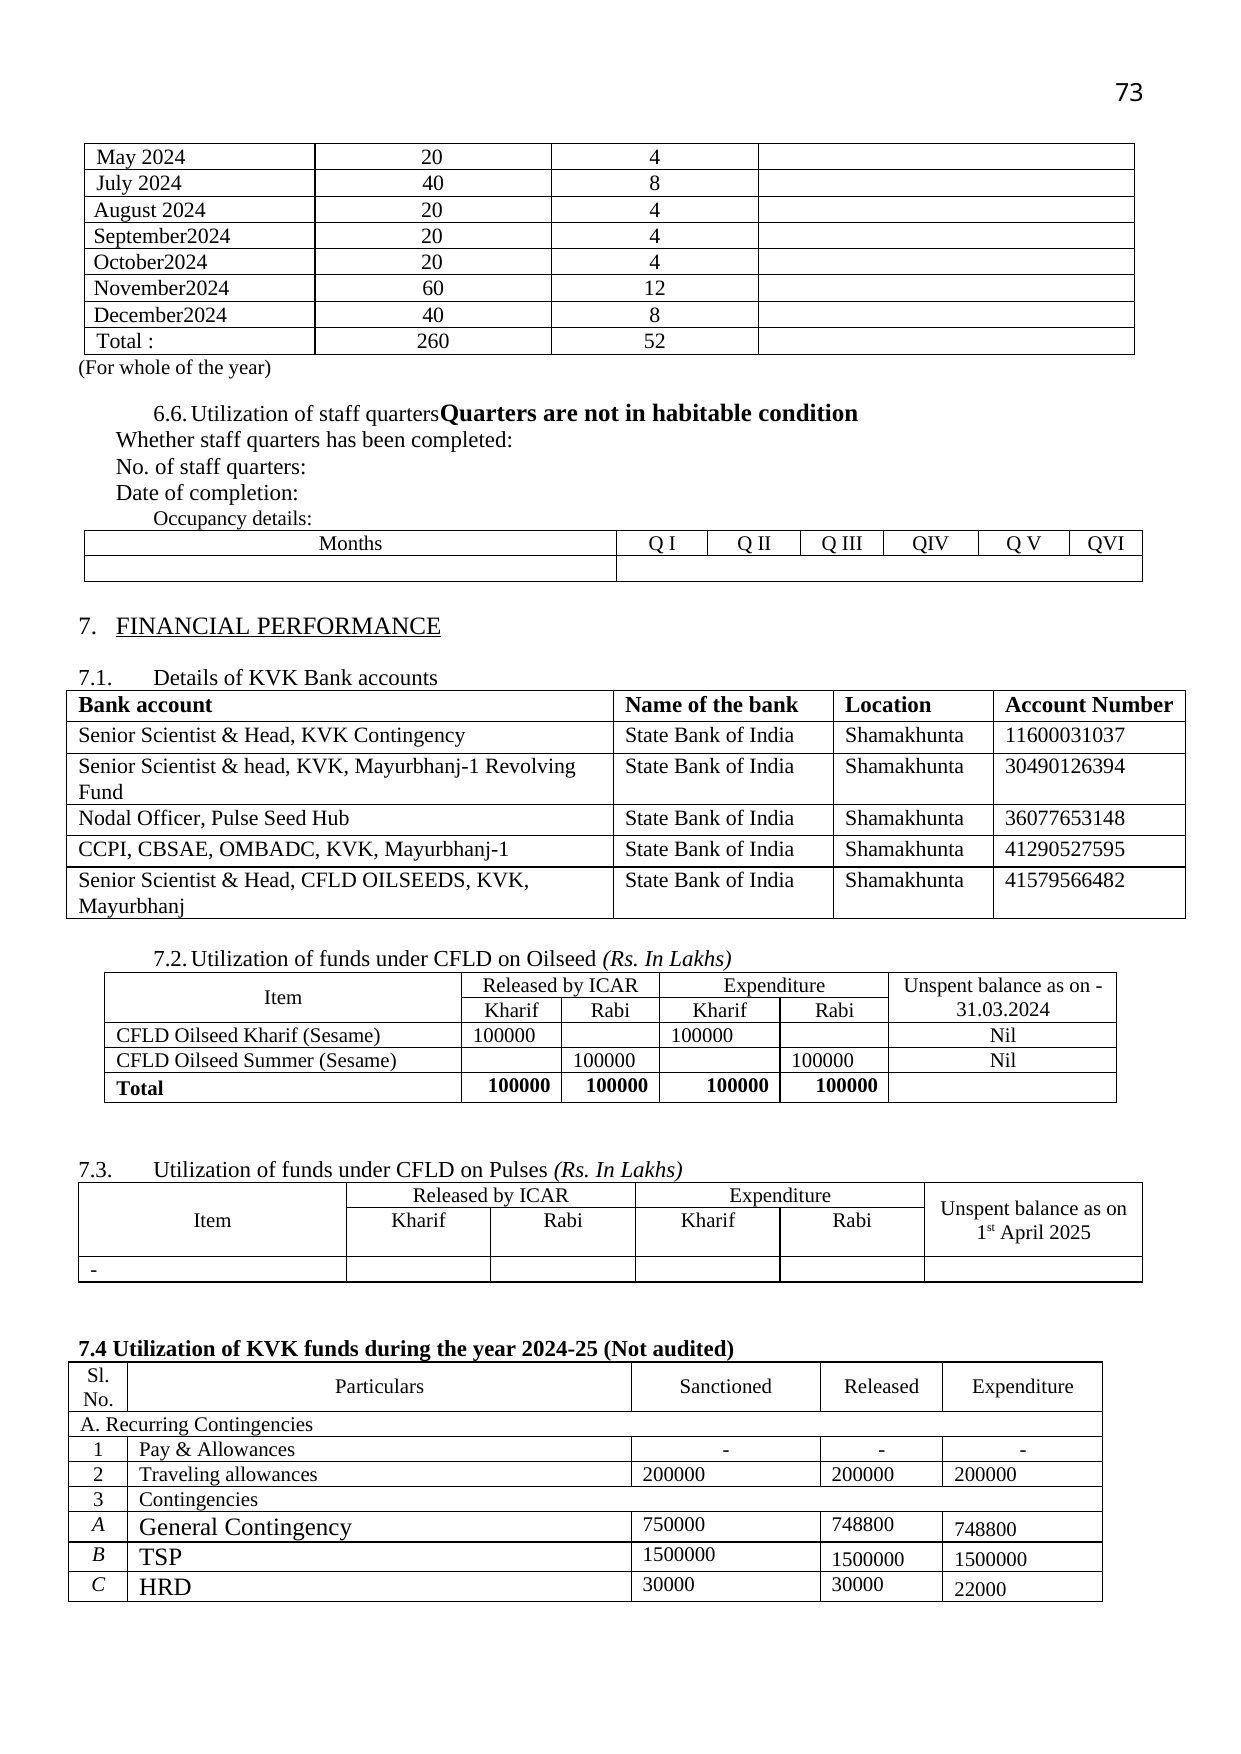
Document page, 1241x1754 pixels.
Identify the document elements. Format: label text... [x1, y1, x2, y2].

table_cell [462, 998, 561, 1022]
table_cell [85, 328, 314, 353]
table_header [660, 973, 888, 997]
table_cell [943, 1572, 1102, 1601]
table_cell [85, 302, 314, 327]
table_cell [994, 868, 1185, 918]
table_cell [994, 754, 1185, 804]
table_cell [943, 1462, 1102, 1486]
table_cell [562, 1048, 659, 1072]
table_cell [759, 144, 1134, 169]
text Whether staff quarters has been completed: [116, 427, 1143, 453]
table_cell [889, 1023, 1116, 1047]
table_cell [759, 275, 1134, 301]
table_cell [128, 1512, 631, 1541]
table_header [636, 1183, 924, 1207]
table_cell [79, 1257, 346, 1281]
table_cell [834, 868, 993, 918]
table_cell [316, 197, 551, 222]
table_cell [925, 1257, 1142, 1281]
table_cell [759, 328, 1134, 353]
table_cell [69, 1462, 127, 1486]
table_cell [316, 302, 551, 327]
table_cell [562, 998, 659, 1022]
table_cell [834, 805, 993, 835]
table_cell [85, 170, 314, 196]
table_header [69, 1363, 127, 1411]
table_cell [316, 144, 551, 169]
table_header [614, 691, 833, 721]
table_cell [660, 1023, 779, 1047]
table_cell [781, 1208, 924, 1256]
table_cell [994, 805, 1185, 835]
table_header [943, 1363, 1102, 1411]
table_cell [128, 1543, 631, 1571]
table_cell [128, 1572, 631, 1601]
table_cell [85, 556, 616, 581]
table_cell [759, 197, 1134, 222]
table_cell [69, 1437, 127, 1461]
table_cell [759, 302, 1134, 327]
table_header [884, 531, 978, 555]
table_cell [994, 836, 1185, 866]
text No. of staff quarters: [116, 453, 1143, 479]
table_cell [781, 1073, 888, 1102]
text (For whole of the year) [78, 354, 1143, 379]
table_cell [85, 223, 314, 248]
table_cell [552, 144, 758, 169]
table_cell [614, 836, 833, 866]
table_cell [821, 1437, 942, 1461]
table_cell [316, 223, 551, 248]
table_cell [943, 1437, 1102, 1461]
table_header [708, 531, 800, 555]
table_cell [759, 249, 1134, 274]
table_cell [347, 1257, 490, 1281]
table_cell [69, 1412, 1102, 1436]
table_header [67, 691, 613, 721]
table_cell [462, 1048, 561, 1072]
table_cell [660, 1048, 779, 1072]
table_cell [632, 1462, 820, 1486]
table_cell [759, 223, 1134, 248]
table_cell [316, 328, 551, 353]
text Date of completion: [116, 479, 1143, 506]
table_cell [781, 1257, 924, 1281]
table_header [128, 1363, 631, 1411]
text 7.1. Details of KVK Bank accounts [78, 664, 1143, 690]
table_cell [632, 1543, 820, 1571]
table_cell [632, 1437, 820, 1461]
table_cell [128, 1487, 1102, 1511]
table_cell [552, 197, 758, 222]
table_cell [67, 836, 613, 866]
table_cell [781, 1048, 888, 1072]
text Occupancy details: [78, 506, 1143, 530]
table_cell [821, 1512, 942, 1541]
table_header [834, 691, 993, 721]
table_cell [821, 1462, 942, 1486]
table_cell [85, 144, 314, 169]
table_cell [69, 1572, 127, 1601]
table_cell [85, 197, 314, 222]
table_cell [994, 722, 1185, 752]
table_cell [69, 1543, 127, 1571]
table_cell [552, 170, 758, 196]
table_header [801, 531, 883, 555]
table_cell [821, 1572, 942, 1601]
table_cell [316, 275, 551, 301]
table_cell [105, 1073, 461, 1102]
list Utilization of staff quartersQuarters are not in habitable condition [153, 398, 1143, 427]
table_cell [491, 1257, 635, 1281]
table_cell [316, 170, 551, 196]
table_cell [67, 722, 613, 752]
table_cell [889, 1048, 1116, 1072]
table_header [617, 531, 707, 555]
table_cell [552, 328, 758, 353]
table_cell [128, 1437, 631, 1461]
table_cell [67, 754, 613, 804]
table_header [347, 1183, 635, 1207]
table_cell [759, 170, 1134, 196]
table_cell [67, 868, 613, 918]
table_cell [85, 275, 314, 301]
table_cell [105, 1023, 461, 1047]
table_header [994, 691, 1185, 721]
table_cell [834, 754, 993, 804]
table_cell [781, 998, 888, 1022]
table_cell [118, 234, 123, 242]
list Utilization of funds under CFLD on Oilseed (Rs. In Lakhs) [153, 945, 1143, 972]
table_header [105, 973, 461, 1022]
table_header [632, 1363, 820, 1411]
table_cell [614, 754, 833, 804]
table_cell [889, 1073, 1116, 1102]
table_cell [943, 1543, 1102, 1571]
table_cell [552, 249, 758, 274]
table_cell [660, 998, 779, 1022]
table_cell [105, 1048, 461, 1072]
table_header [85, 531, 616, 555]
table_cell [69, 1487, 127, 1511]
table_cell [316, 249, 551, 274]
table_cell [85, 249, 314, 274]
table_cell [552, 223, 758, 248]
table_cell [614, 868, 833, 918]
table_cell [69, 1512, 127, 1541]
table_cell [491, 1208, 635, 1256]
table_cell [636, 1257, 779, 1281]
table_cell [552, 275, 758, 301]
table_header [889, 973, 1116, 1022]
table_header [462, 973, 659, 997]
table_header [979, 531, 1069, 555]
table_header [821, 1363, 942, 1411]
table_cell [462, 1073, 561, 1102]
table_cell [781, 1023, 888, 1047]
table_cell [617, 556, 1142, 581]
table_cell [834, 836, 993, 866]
text 7.4 Utilization of KVK funds during the year 2024-25 (Not audited) [78, 1335, 1143, 1361]
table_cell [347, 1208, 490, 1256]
list FINANCIAL PERFORMANCE [78, 611, 1143, 639]
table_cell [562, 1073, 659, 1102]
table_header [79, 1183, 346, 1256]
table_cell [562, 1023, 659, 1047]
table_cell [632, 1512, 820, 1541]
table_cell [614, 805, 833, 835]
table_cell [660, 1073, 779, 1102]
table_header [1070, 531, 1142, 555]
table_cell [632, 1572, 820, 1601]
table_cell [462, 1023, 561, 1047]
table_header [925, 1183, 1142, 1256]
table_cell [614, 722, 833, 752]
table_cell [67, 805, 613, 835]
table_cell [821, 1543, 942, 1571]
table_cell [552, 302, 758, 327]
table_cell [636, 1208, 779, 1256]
text 7.3. Utilization of funds under CFLD on Pulses (Rs. In Lakhs) [78, 1156, 1143, 1182]
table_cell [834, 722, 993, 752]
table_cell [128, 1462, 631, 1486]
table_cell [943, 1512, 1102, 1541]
